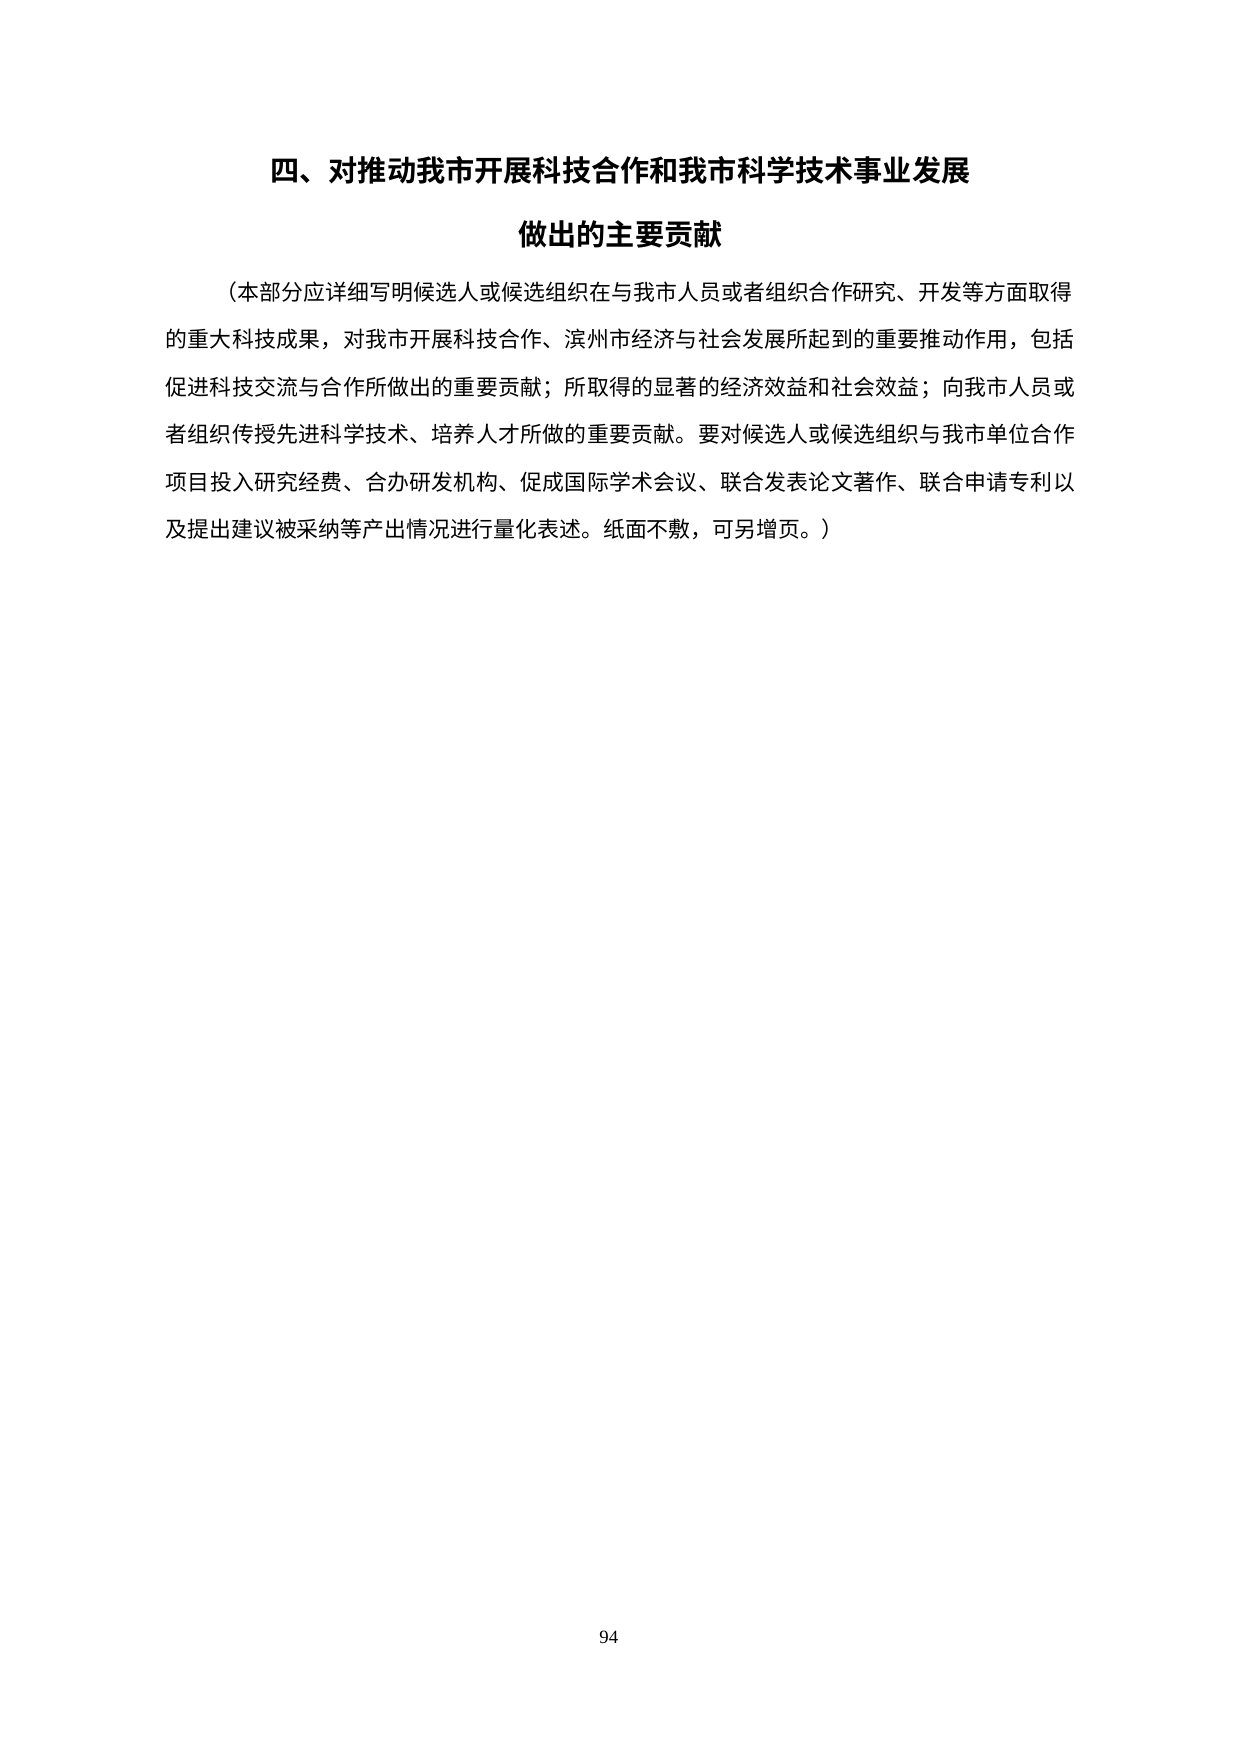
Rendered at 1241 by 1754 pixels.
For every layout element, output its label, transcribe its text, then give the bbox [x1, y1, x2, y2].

text 四、对推动我市开展科技合作和我市科学技术事业发展 [165, 148, 1075, 190]
text 做出的主要贡献 [165, 211, 1075, 253]
text （本部分应详细写明候选人或候选组织在与我市人员或者组织合作研究、开发等方面取得的重大科技成果，对我市开展科技合作、滨州市经济与社会发展所起到的重要推动作用，包括促进科技交流与合作所做出的重要贡献；所取得的显著的经济效益和社会效益；向我市人员或者组织传授先进科学技术、培养人才所做的重要贡献。要对候选人或候选组织与我市单位合作项目投入研究经费、合办研发机构、促成国际学术会议、联合发表论文著作、联合申请专利以及提出建议被采纳等产出情况进行量化表述。纸面不敷，可另增页。） [165, 274, 1075, 544]
